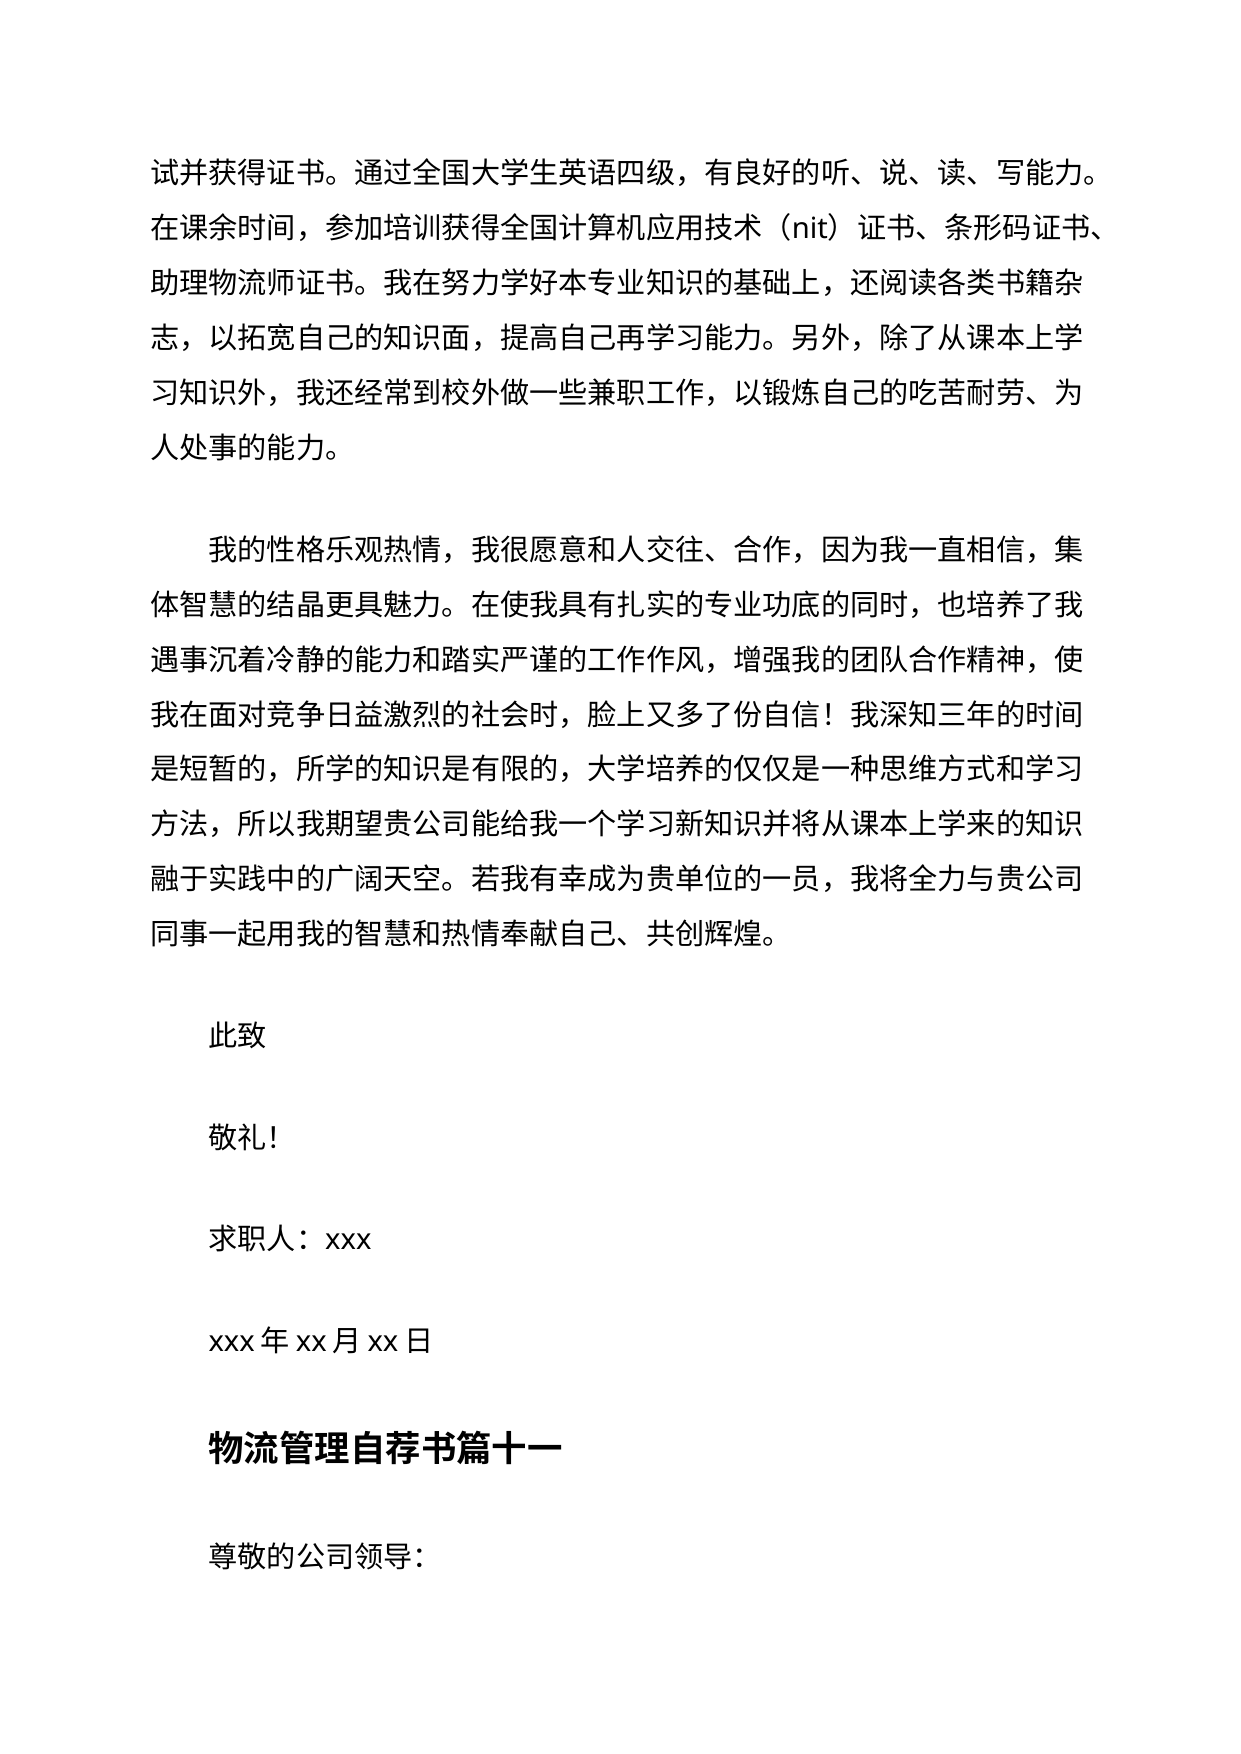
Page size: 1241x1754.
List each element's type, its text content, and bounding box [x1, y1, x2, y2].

text 此致 [150, 1012, 1090, 1055]
text xxx年xx月xx日 [150, 1318, 1090, 1360]
text 物流管理自荐书篇十一 [150, 1420, 1090, 1471]
text 尊敬的公司领导： [150, 1533, 1090, 1576]
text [150, 150, 1090, 467]
text 求职人：xxx [150, 1216, 1090, 1258]
text 我的性格乐观热情，我很愿意和人交往、合作，因为我一直相信，集体智慧的结晶更具魅力。在使我具有扎实的专业功底的同时，也培养了我遇事沉着冷静的能力和踏实严谨的工作作风，增强我的团队合作精神，使我在面对竞争日益激烈的社会时，脸上又多了份自信！我深知三年的时间是短暂的，所学的知识是有限的，大学培养的仅仅是一种思维方式和学习方法，所以我期望贵公司能给我一个学习新知识并将从课本上学来的知识融于实践中的广阔天空。若我有幸成为贵单位的一员，我将全力与贵公司同事一起用我的智慧和热情奉献自己、共创辉煌。 [150, 526, 1090, 953]
text 敬礼！ [150, 1114, 1090, 1156]
